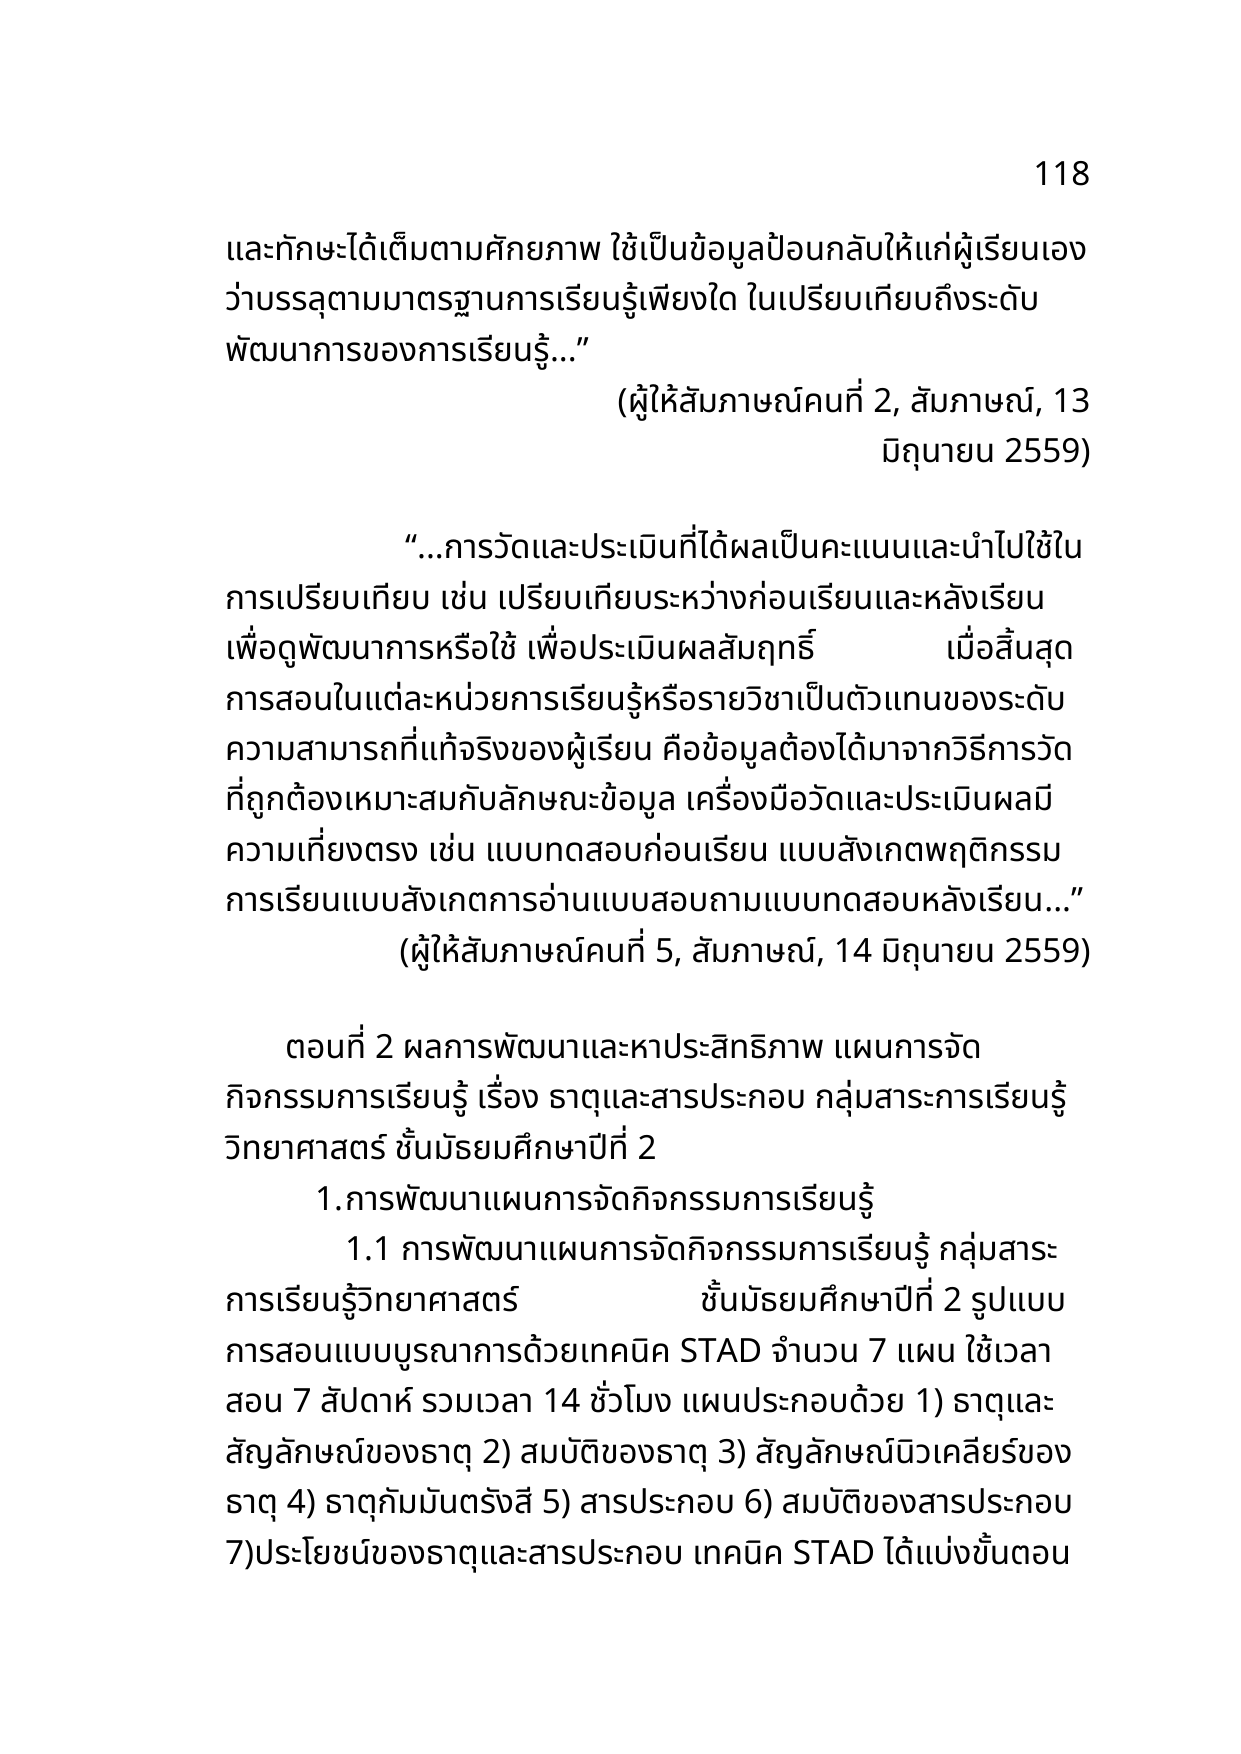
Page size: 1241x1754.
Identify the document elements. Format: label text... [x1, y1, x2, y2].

text 1. การพัฒนาแผนการจัดกิจกรรมการเรียนรู้ [225, 1174, 1090, 1225]
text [225, 225, 1090, 376]
text (ผู้ให้สัมภาษณ์คนที่ 2, สัมภาษณ์, 13 มิถุนายน 2559) [225, 376, 1090, 478]
text ตอนที่ 2 ผลการพัฒนาและหาประสิทธิภาพ แผนการจัดกิจกรรมการเรียนรู้ เรื่อง ธาตุและสารประกอบ กลุ่มสาระการเรียนรู้วิทยาศาสตร์ ชั้นมัธยมศึกษาปีที่ 2 [225, 1023, 1090, 1174]
list (ผู้ให้สัมภาษณ์คนที่ 5, สัมภาษณ์, 14 มิถุนายน 2559) [225, 927, 1090, 977]
text “...การวัดและประเมินที่ได้ผลเป็นคะแนนและนำไปใช้ในการเปรียบเทียบ เช่น เปรียบเทียบระหว่างก่อนเรียนและหลังเรียน เพื่อดูพัฒนาการหรือใช้ เพื่อประเมินผลสัมฤทธิ์ เมื่อสิ้นสุดการสอนในแต่ละหน่วยการเรียนรู้หรือรายวิชาเป็นตัวแทนของระดับความสามารถที่แท้จริงของผู้เรียน คือข้อมูลต้องได้มาจากวิธีการวัดที่ถูกต้องเหมาะสมกับลักษณะข้อมูล เครื่องมือวัดและประเมินผลมีความเที่ยงตรง เช่น แบบทดสอบก่อนเรียน แบบสังเกตพฤติกรรมการเรียนแบบสังเกตการอ่านแบบสอบถามแบบทดสอบหลังเรียน...” [225, 523, 1090, 927]
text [225, 1225, 1090, 1579]
